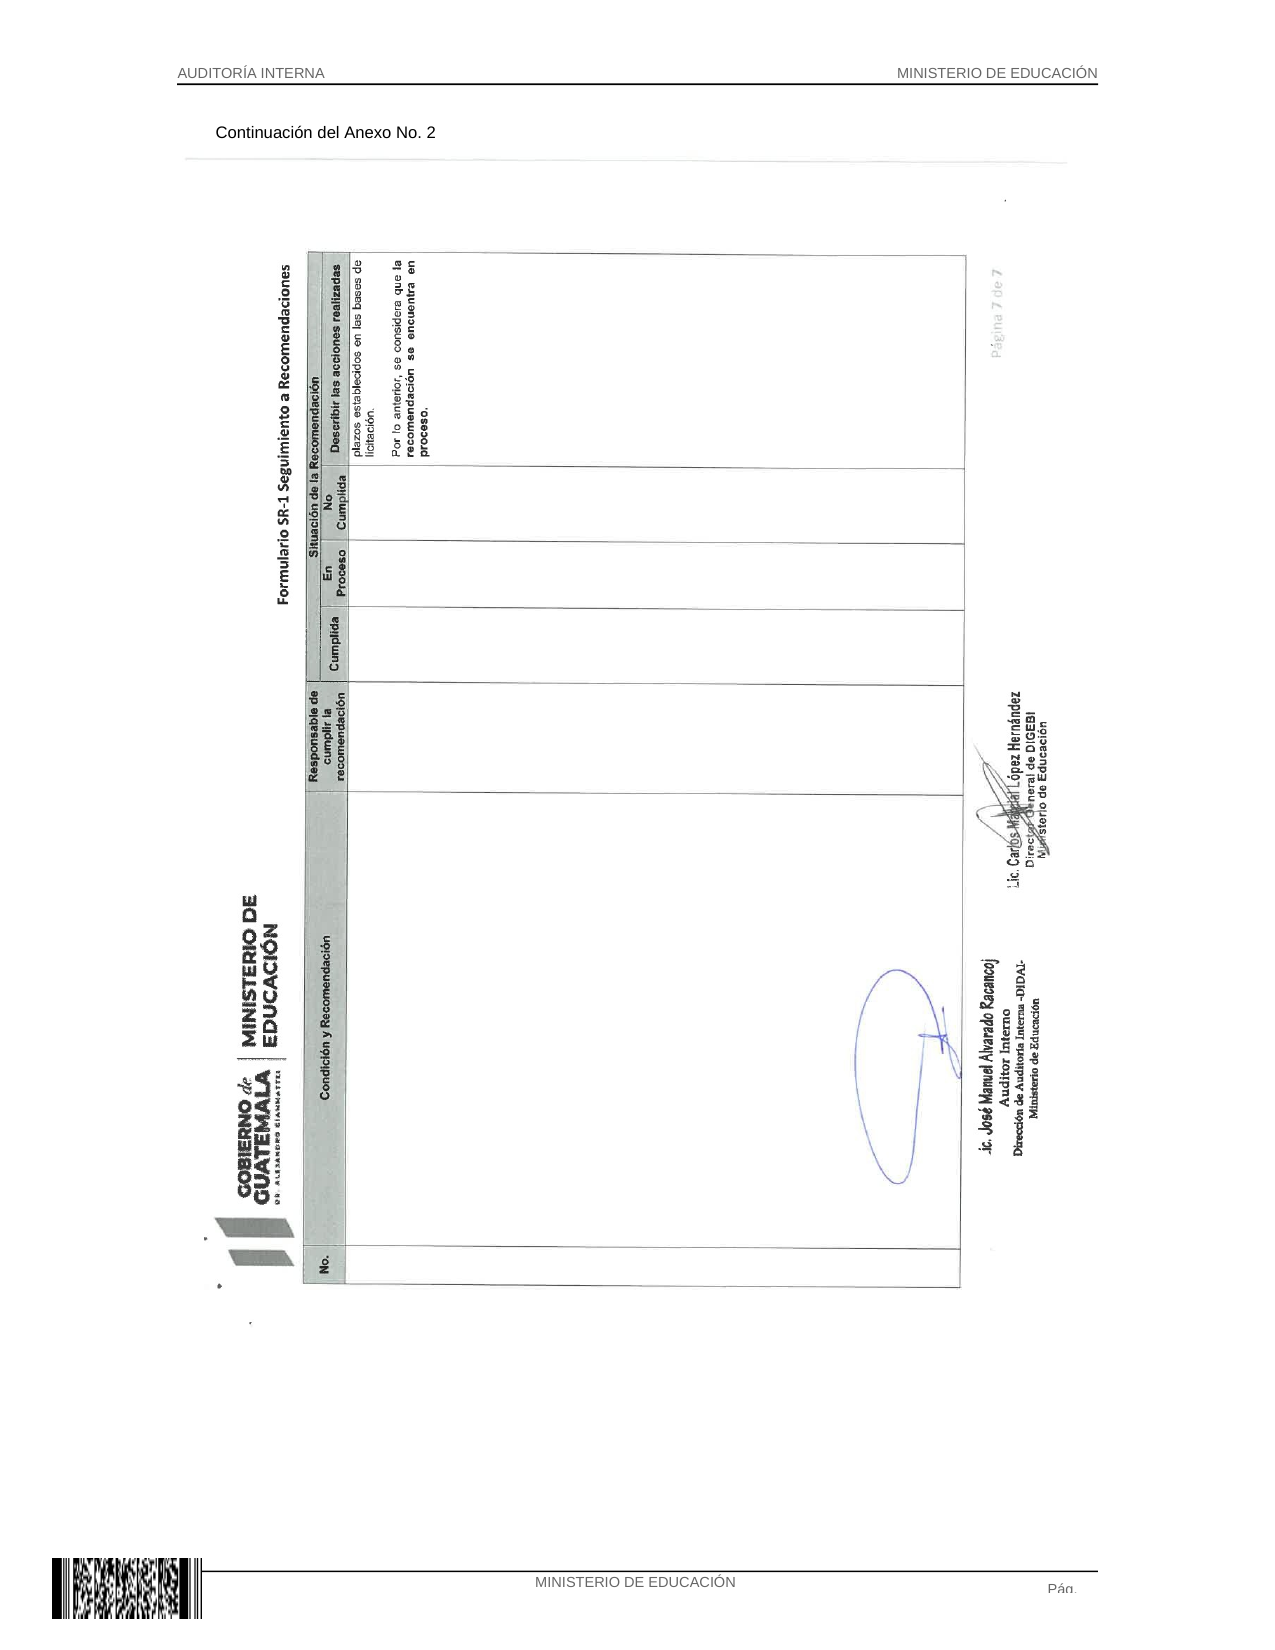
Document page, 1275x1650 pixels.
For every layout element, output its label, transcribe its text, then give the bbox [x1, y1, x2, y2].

picture [181, 150, 1068, 1330]
text Continuación del Anexo No. 2 [215, 123, 1108, 142]
picture [52, 1558, 202, 1619]
